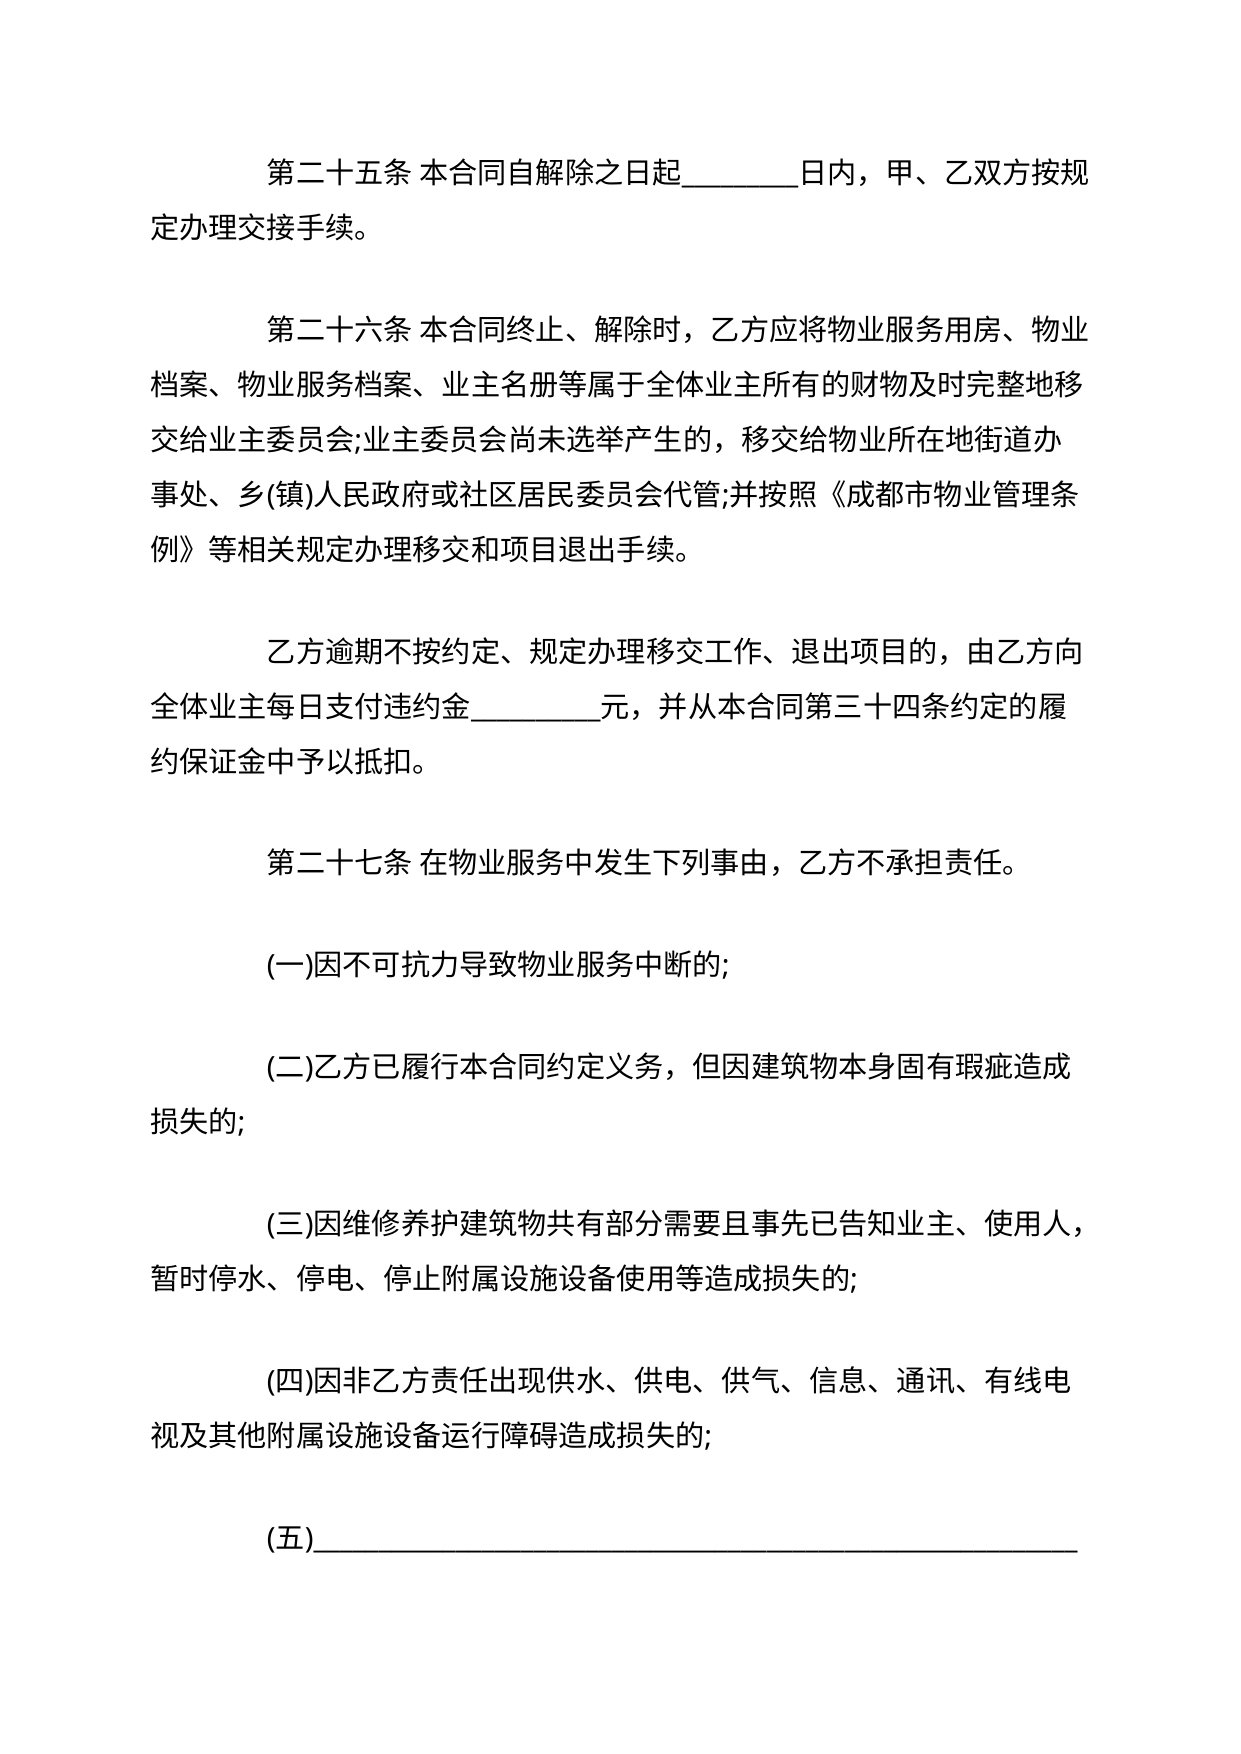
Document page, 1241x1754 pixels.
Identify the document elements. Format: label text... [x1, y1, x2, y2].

text 乙方逾期不按约定、规定办理移交工作、退出项目的，由乙方向全体业主每日支付违约金__________元，并从本合同第三十四条约定的履约保证金中予以抵扣。 [150, 628, 1090, 781]
text (三)因维修养护建筑物共有部分需要且事先已告知业主、使用人，暂时停水、停电、停止附属设施设备使用等造成损失的; [150, 1201, 1090, 1298]
text (一)因不可抗力导致物业服务中断的; [150, 942, 1090, 984]
text (四)因非乙方责任出现供水、供电、供气、信息、通讯、有线电视及其他附属设施设备运行障碍造成损失的; [150, 1358, 1090, 1455]
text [150, 1515, 1090, 1557]
text 第二十五条 本合同自解除之日起_________日内，甲、乙双方按规定办理交接手续。 [150, 150, 1090, 247]
text 第二十七条 在物业服务中发生下列事由，乙方不承担责任。 [150, 840, 1090, 882]
text (二)乙方已履行本合同约定义务，但因建筑物本身固有瑕疵造成损失的; [150, 1044, 1090, 1141]
text 第二十六条 本合同终止、解除时，乙方应将物业服务用房、物业档案、物业服务档案、业主名册等属于全体业主所有的财物及时完整地移交给业主委员会;业主委员会尚未选举产生的，移交给物业所在地街道办事处、乡(镇)人民政府或社区居民委员会代管;并按照《成都市物业管理条例》等相关规定办理移交和项目退出手续。 [150, 307, 1090, 569]
